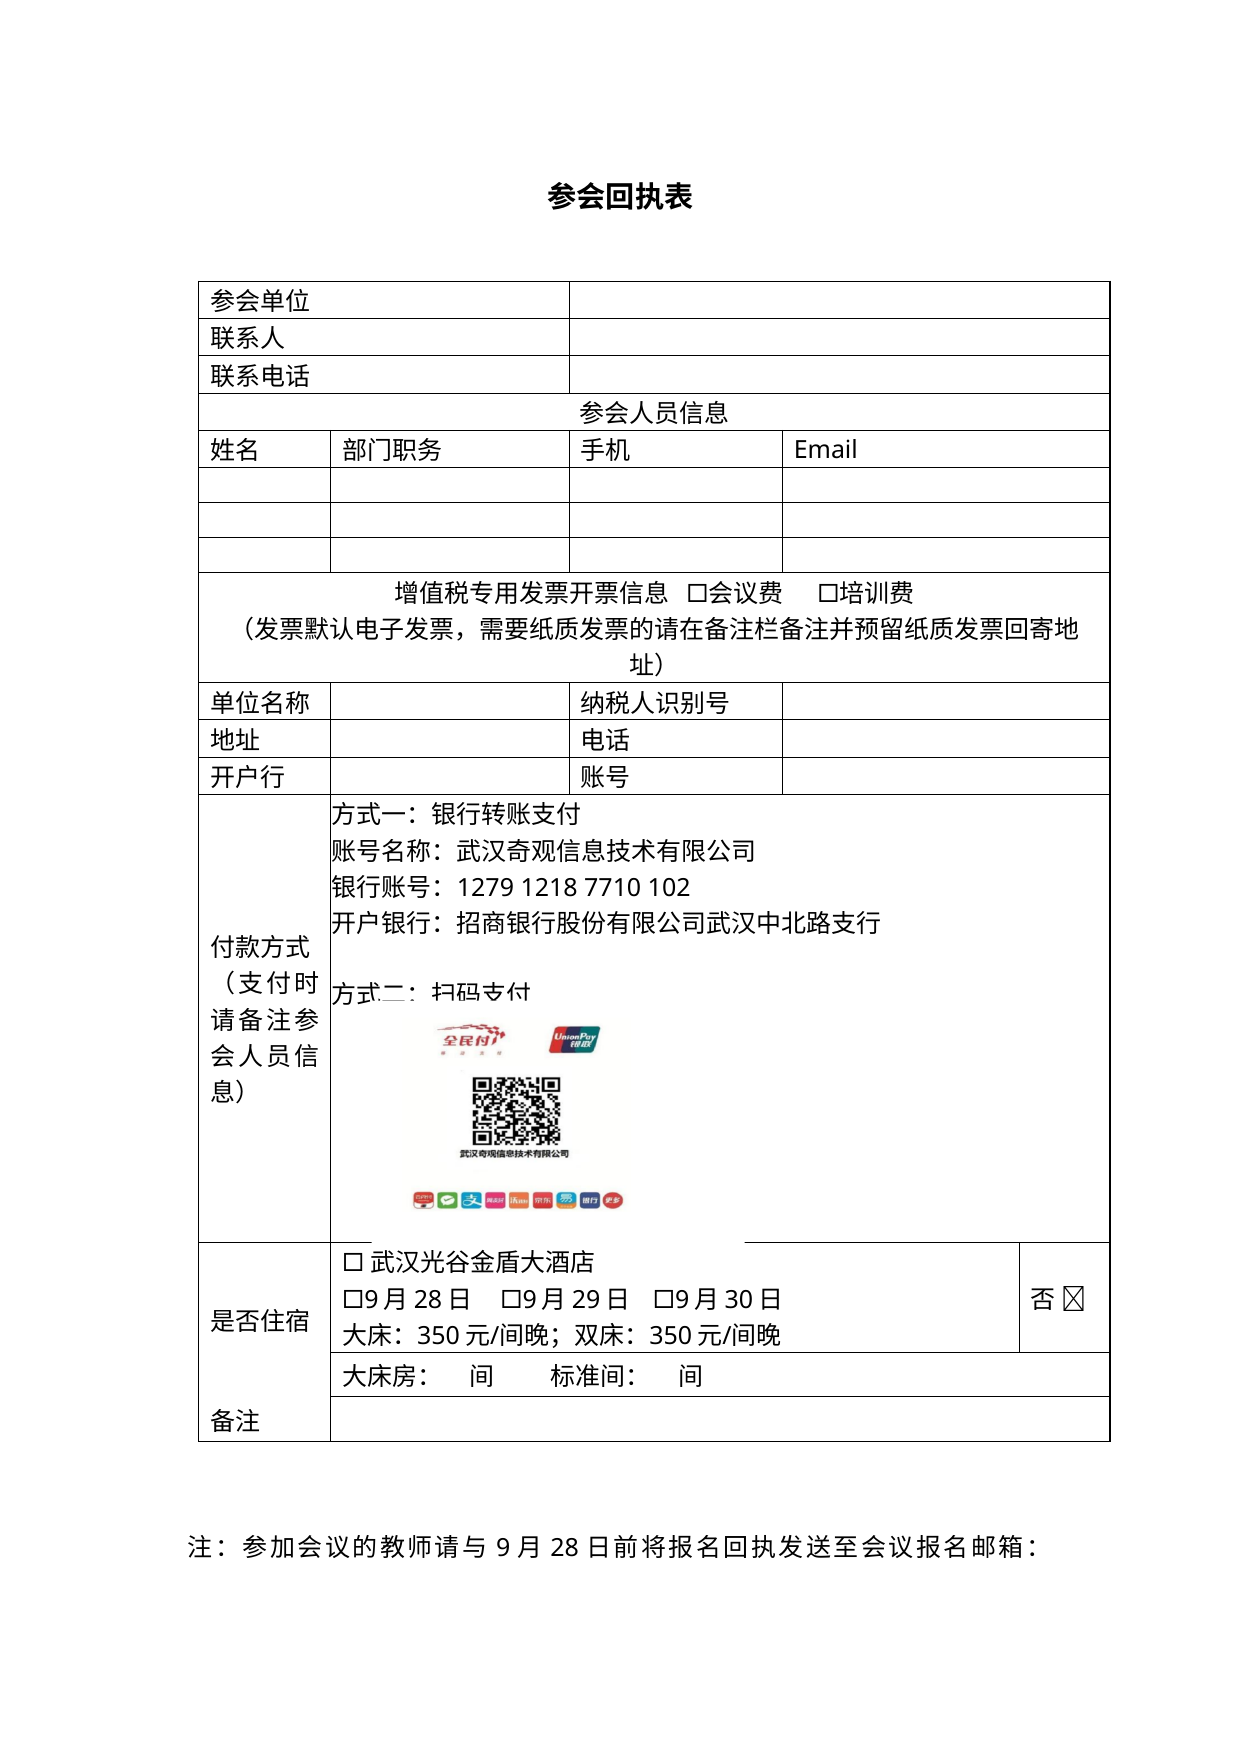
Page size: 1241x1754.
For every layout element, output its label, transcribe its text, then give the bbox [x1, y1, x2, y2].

table_cell [570, 503, 782, 537]
table_cell 付款方式 （支付时请备注参会人员信息） [199, 795, 330, 1242]
table_cell 纳税人识别号 [570, 683, 782, 719]
table_cell 手机 [570, 431, 782, 467]
table_cell 开户行 [199, 758, 330, 794]
table_cell 是否住宿 [199, 1243, 330, 1396]
table_cell [199, 538, 330, 572]
table_cell [570, 356, 1109, 392]
table_cell [783, 758, 1109, 794]
table_cell Email [783, 431, 1109, 467]
table_cell 参会人员信息 [199, 394, 1109, 430]
table_cell 大床房： 间 标准间： 间 [331, 1353, 1109, 1396]
table_cell [331, 468, 569, 502]
table_cell 联系电话 [199, 356, 569, 392]
picture [386, 1008, 659, 1216]
table_cell 方式一：银行转账支付 账号名称：武汉奇观信息技术有限公司 银行账号：1279 1218 7710 102 开户银行：招商银行股份有限公司武汉中北路支行 方式二：扫码支付 [331, 795, 1109, 1242]
table_cell 账号 [570, 758, 782, 794]
table_cell [783, 468, 1109, 502]
table_cell 武汉光谷金盾大酒店 9月28日 9月29日 9月30日 大床：350元/间晚；双床：350元/间晚 [331, 1243, 1019, 1352]
table_cell [199, 468, 330, 502]
table_cell [783, 720, 1109, 757]
table_cell [199, 503, 330, 537]
table_cell 电话 [570, 720, 782, 757]
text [187, 1527, 1053, 1563]
table_cell 地址 [199, 720, 330, 757]
table_cell 备注 [199, 1396, 330, 1441]
table_cell 单位名称 [199, 683, 330, 719]
table_header [570, 282, 1109, 318]
text 参会回执表 [187, 162, 1053, 227]
table_cell 部门职务 [331, 431, 569, 467]
table_cell [570, 538, 782, 572]
table_cell [331, 503, 569, 537]
table_cell 否 [1020, 1243, 1109, 1352]
table_cell [783, 503, 1109, 537]
table_cell [570, 468, 782, 502]
table_cell [331, 538, 569, 572]
table_cell [331, 1397, 1109, 1441]
table_cell [331, 758, 569, 794]
table_cell [331, 720, 569, 757]
table_cell [331, 683, 569, 719]
table_cell [783, 538, 1109, 572]
table_cell [570, 319, 1109, 355]
table_cell 姓名 [199, 431, 330, 467]
table_cell 联系人 [199, 319, 569, 355]
table_header 参会单位 [199, 282, 569, 318]
table_cell [783, 683, 1109, 719]
table_cell 增值税专用发票开票信息 会议费 培训费 （发票默认电子发票，需要纸质发票的请在备注栏备注并预留纸质发票回寄地址） [199, 573, 1109, 682]
